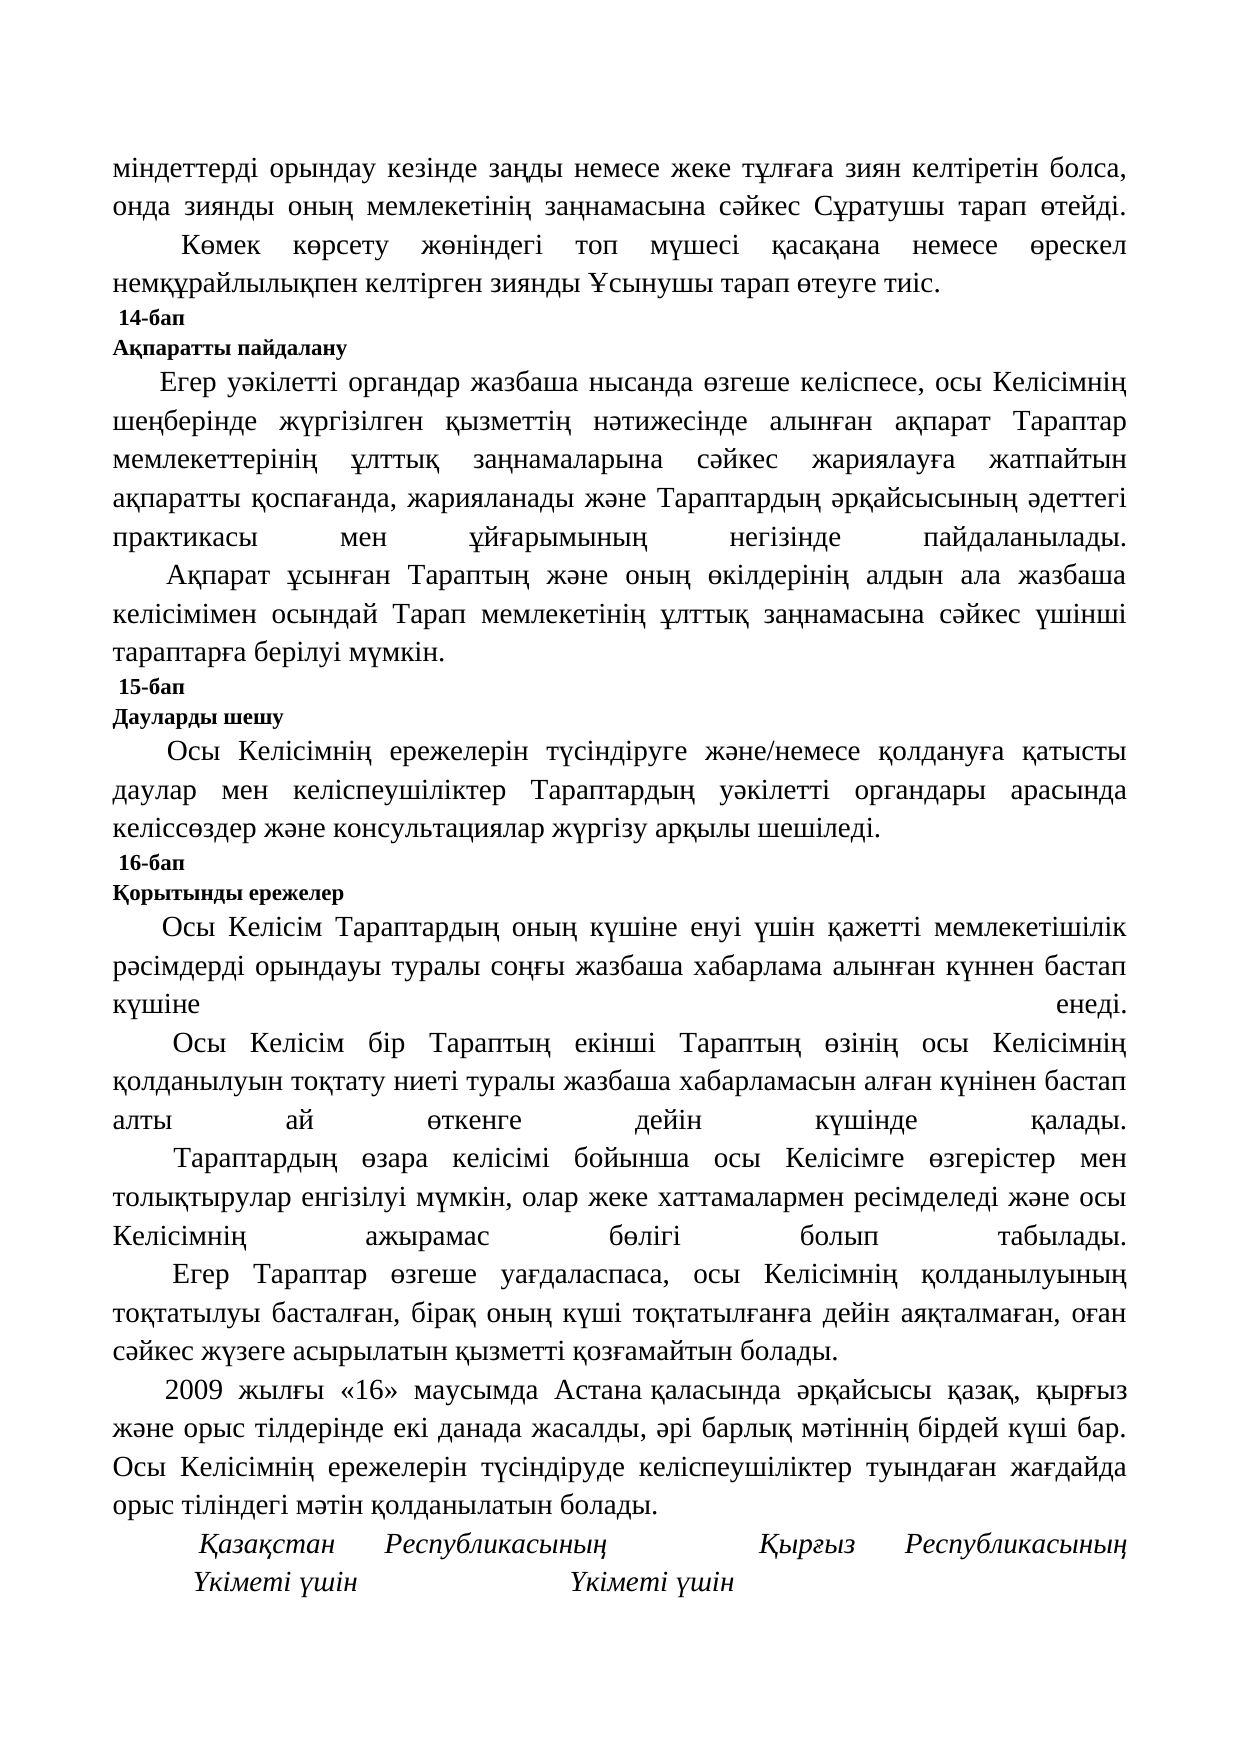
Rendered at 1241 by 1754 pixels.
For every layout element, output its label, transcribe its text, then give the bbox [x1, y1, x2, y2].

text Осы Келісімнің ережелерін түсіндіруге және/немесе қолдануға қатысты даулар мен келіспеушіліктер Тараптардың уәкілетті органдары арасында келіссөздер және консультациялар жүргізу арқылы шешіледі. [112, 733, 1128, 844]
text 16-бап Қорытынды ережелер [112, 849, 1128, 906]
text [112, 150, 1128, 299]
text Қазақстан Республикасының Қырғыз Республикасының Үкіметі үшін Үкіметі үшін [112, 1526, 1128, 1598]
text 2009 жылғы «16» маусымда Астана қаласында әрқайсысы қазақ, қырғыз және орыс тілдерінде екі данада жасалды, әрі барлық мәтіннің бірдей күші бар. Осы Келісімнің ережелерін түсіндіруде келіспеушіліктер туындаған жағдайда орыс тіліндегі мәтін қолданылатын болады. [112, 1372, 1128, 1521]
text 14-бап Ақпаратты пайдалану [112, 304, 1128, 361]
text Осы Келісім Тараптардың оның күшіне енуі үшін қажетті мемлекетішілік рәсімдерді орындауы туралы соңғы жазбаша хабарлама алынған күннен бастап күшіне енеді. Осы Келісім бір Тараптың екінші Тараптың өзінің осы Келісімнің қолданылуын тоқтату ниеті туралы жазбаша хабарламасын алған күнінен бастап алты ай өткенге дейін күшінде қалады. Тараптардың өзара келісімі бойынша осы Келісімге өзгерістер мен толықтырулар енгізілуі мүмкін, олар жеке хаттамалармен ресімделеді және осы Келісімнің ажырамас бөлігі болып табылады. Егер Тараптар өзгеше уағдаласпаса, осы Келісімнің қолданылуының тоқтатылуы басталған, бірақ оның күші тоқтатылғанға дейін аяқталмаған, оған сәйкес жүзеге асырылатын қызметті қозғамайтын болады. [112, 909, 1128, 1367]
text Егер уәкілетті органдар жазбаша нысанда өзгеше келіспесе, осы Келісімнің шеңберінде жүргізілген қызметтің нәтижесінде алынған ақпарат Тараптар мемлекеттерінің ұлттық заңнамаларына сәйкес жариялауға жатпайтын ақпаратты қоспағанда, жарияланады және Тараптардың әрқайсысының әдеттегі практикасы мен ұйғарымының негізінде пайдаланылады. Ақпарат ұсынған Тараптың және оның өкілдерінің алдын ала жазбаша келісімімен осындай Тарап мемлекетінің ұлттық заңнамасына сәйкес үшінші тараптарға берілуі мүмкін. [112, 364, 1128, 668]
text 15-бап Дауларды шешу [112, 673, 1128, 729]
